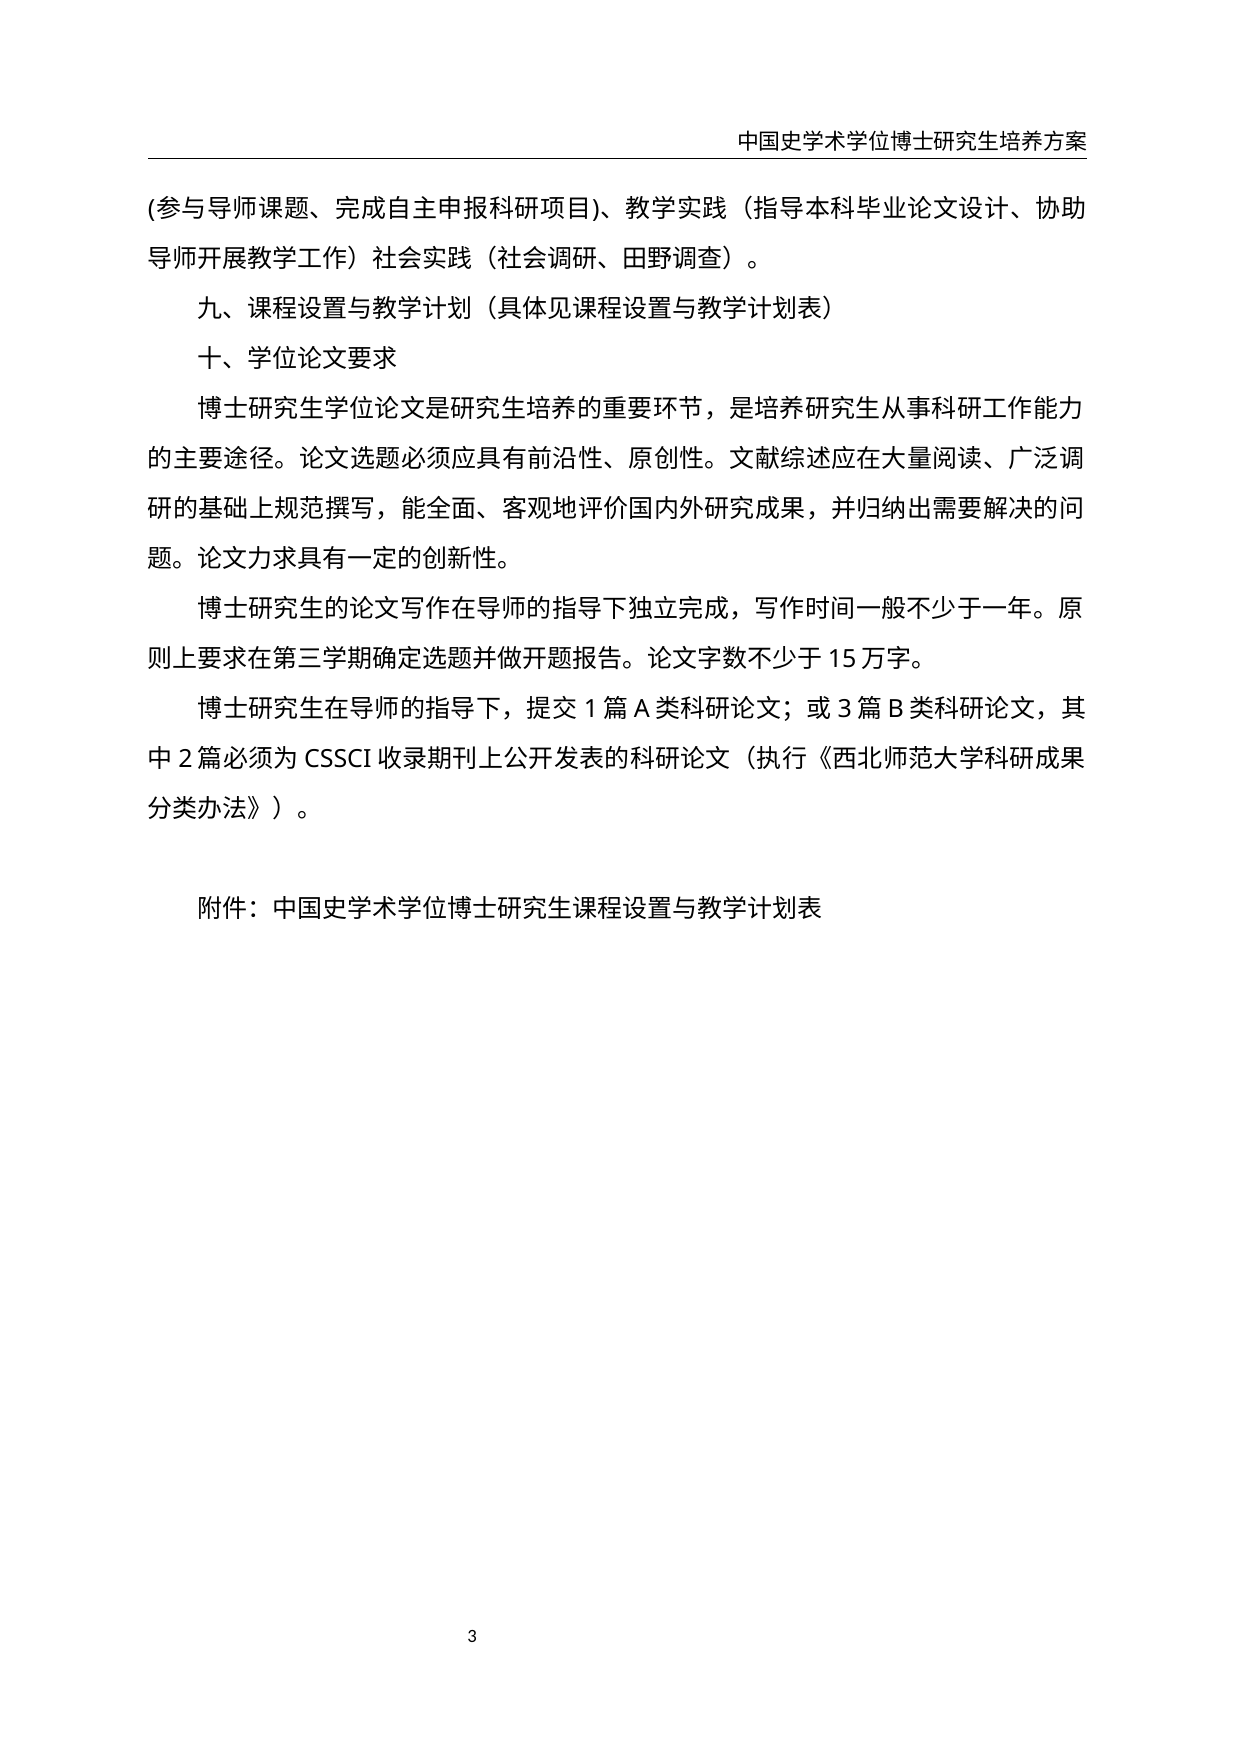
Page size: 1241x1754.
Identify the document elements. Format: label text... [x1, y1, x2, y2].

text 博士研究生在导师的指导下，提交1篇A类科研论文；或3篇B类科研论文，其中2篇必须为CSSCI收录期刊上公开发表的科研论文（执行《西北师范大学科研成果分类办法》）。 [148, 677, 1087, 827]
text 附件：中国史学术学位博士研究生课程设置与教学计划表 [148, 877, 1087, 927]
text 九、课程设置与教学计划（具体见课程设置与教学计划表） [148, 277, 1087, 327]
text 博士研究生的论文写作在导师的指导下独立完成，写作时间一般不少于一年。原则上要求在第三学期确定选题并做开题报告。论文字数不少于15万字。 [148, 577, 1087, 677]
text 博士研究生学位论文是研究生培养的重要环节，是培养研究生从事科研工作能力的主要途径。论文选题必须应具有前沿性、原创性。文献综述应在大量阅读、广泛调研的基础上规范撰写，能全面、客观地评价国内外研究成果，并归纳出需要解决的问题。论文力求具有一定的创新性。 [148, 377, 1087, 577]
text 十、学位论文要求 [148, 327, 1087, 377]
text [148, 177, 1087, 277]
